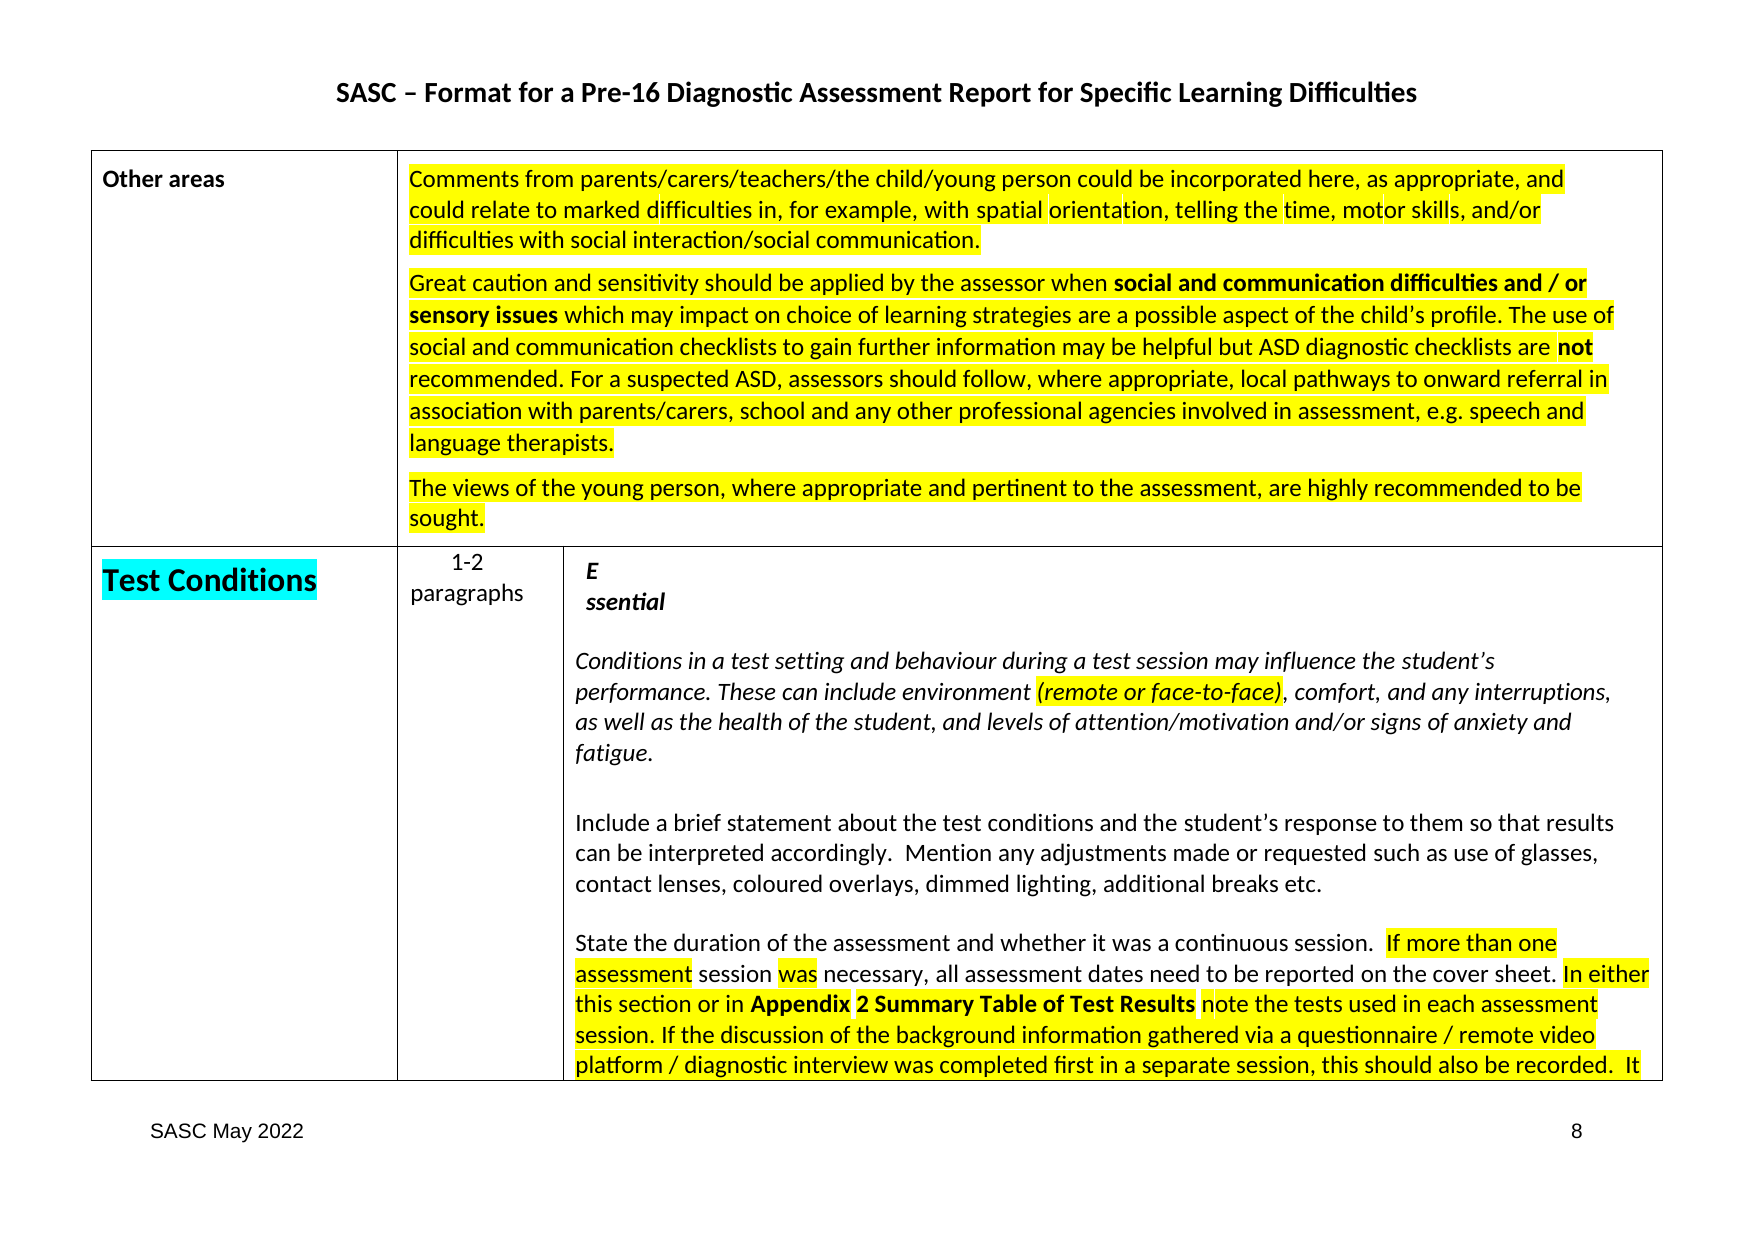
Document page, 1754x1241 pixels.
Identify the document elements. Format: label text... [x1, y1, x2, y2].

table_cell 1-2 paragraphs [398, 547, 563, 1080]
table_cell Other areas [92, 151, 397, 546]
table_cell Test Conditions [92, 547, 397, 1080]
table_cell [564, 547, 1662, 1080]
table_cell Comments from parents/carers/teachers/the child/young person could be incorporated here, as appropriate, and could relate to marked difficulties in, for example, with spatial orientation, telling the time, motor skills, and/or difficulties with social interaction/social communication. Great caution and sensitivity should be applied by the assessor when social and communication difficulties and / or sensory issues which may impact on choice of learning strategies are a possible aspect of the child’s profile. The use of social and communication checklists to gain further information may be helpful but ASD diagnostic checklists are not recommended. For a suspected ASD, assessors should follow, where appropriate, local pathways to onward referral in association with parents/carers, school and any other professional agencies involved in assessment, e.g. speech and language therapists. The views of the young person, where appropriate and pertinent to the assessment, are highly recommended to be sought. [398, 151, 1662, 546]
